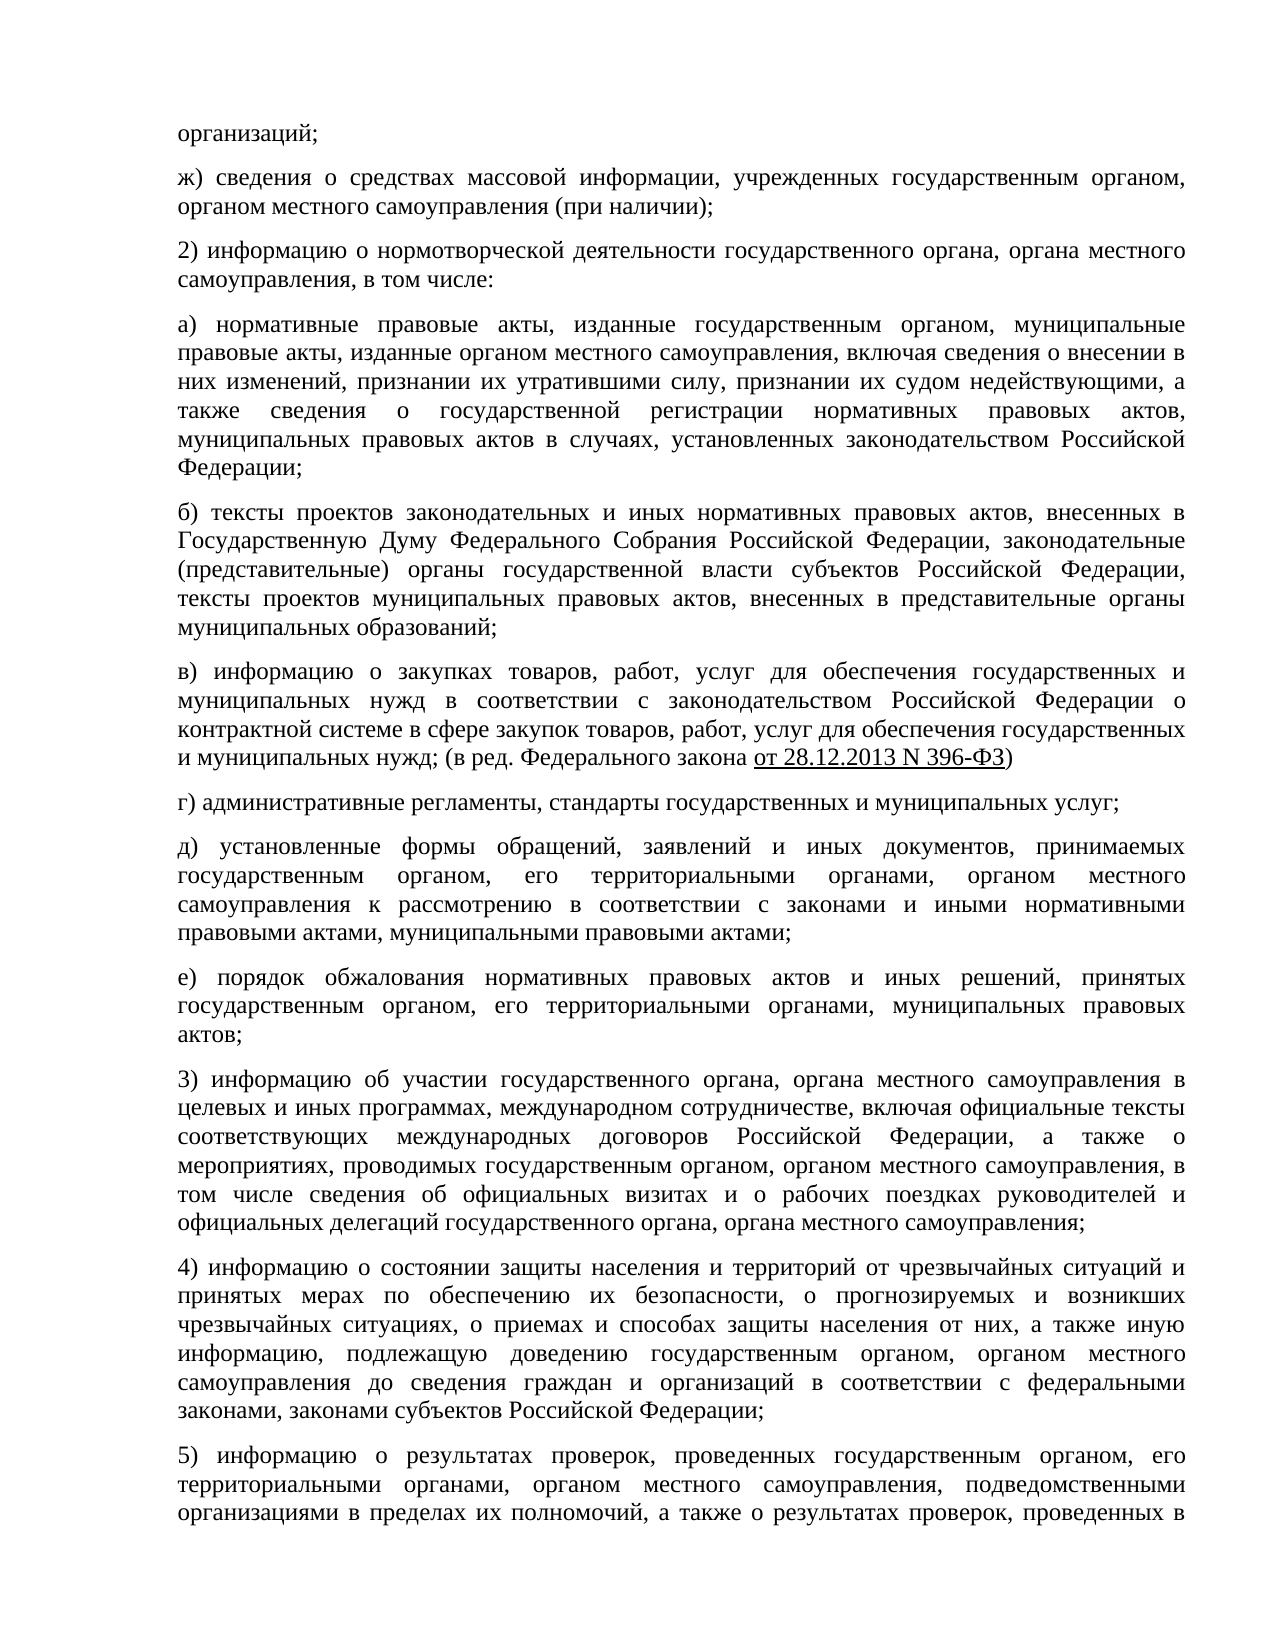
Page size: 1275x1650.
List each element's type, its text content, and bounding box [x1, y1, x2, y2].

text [177, 118, 1186, 147]
text в) информацию о закупках товаров, работ, услуг для обеспечения государственных и муниципальных нужд в соответствии с законодательством Российской Федерации о контрактной системе в сфере закупок товаров, работ, услуг для обеспечения государственных и муниципальных нужд; (в ред. Федерального закона от 28.12.2013 N 396-ФЗ) [177, 656, 1186, 771]
text ж) сведения о средствах массовой информации, учрежденных государственным органом, органом местного самоуправления (при наличии); [177, 162, 1186, 220]
text д) установленные формы обращений, заявлений и иных документов, принимаемых государственным органом, его территориальными органами, органом местного самоуправления к рассмотрению в соответствии с законами и иными нормативными правовыми актами, муниципальными правовыми актами; [177, 831, 1186, 946]
text б) тексты проектов законодательных и иных нормативных правовых актов, внесенных в Государственную Думу Федерального Собрания Российской Федерации, законодательные (представительные) органы государственной власти субъектов Российской Федерации, тексты проектов муниципальных правовых актов, внесенных в представительные органы муниципальных образований; [177, 497, 1186, 641]
text 4) информацию о состоянии защиты населения и территорий от чрезвычайных ситуаций и принятых мерах по обеспечению их безопасности, о прогнозируемых и возникших чрезвычайных ситуациях, о приемах и способах защиты населения от них, а также иную информацию, подлежащую доведению государственным органом, органом местного самоуправления до сведения граждан и организаций в соответствии с федеральными законами, законами субъектов Российской Федерации; [177, 1252, 1186, 1424]
text г) административные регламенты, стандарты государственных и муниципальных услуг; [177, 787, 1186, 816]
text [177, 1440, 1186, 1526]
text 3) информацию об участии государственного органа, органа местного самоуправления в целевых и иных программах, международном сотрудничестве, включая официальные тексты соответствующих международных договоров Российской Федерации, а также о мероприятиях, проводимых государственным органом, органом местного самоуправления, в том числе сведения об официальных визитах и о рабочих поездках руководителей и официальных делегаций государственного органа, органа местного самоуправления; [177, 1064, 1186, 1236]
text е) порядок обжалования нормативных правовых актов и иных решений, принятых государственным органом, его территориальными органами, муниципальных правовых актов; [177, 962, 1186, 1048]
text 2) информацию о нормотворческой деятельности государственного органа, органа местного самоуправления, в том числе: [177, 236, 1186, 293]
text а) нормативные правовые акты, изданные государственным органом, муниципальные правовые акты, изданные органом местного самоуправления, включая сведения о внесении в них изменений, признании их утратившими силу, признании их судом недействующими, а также сведения о государственной регистрации нормативных правовых актов, муниципальных правовых актов в случаях, установленных законодательством Российской Федерации; [177, 309, 1186, 481]
